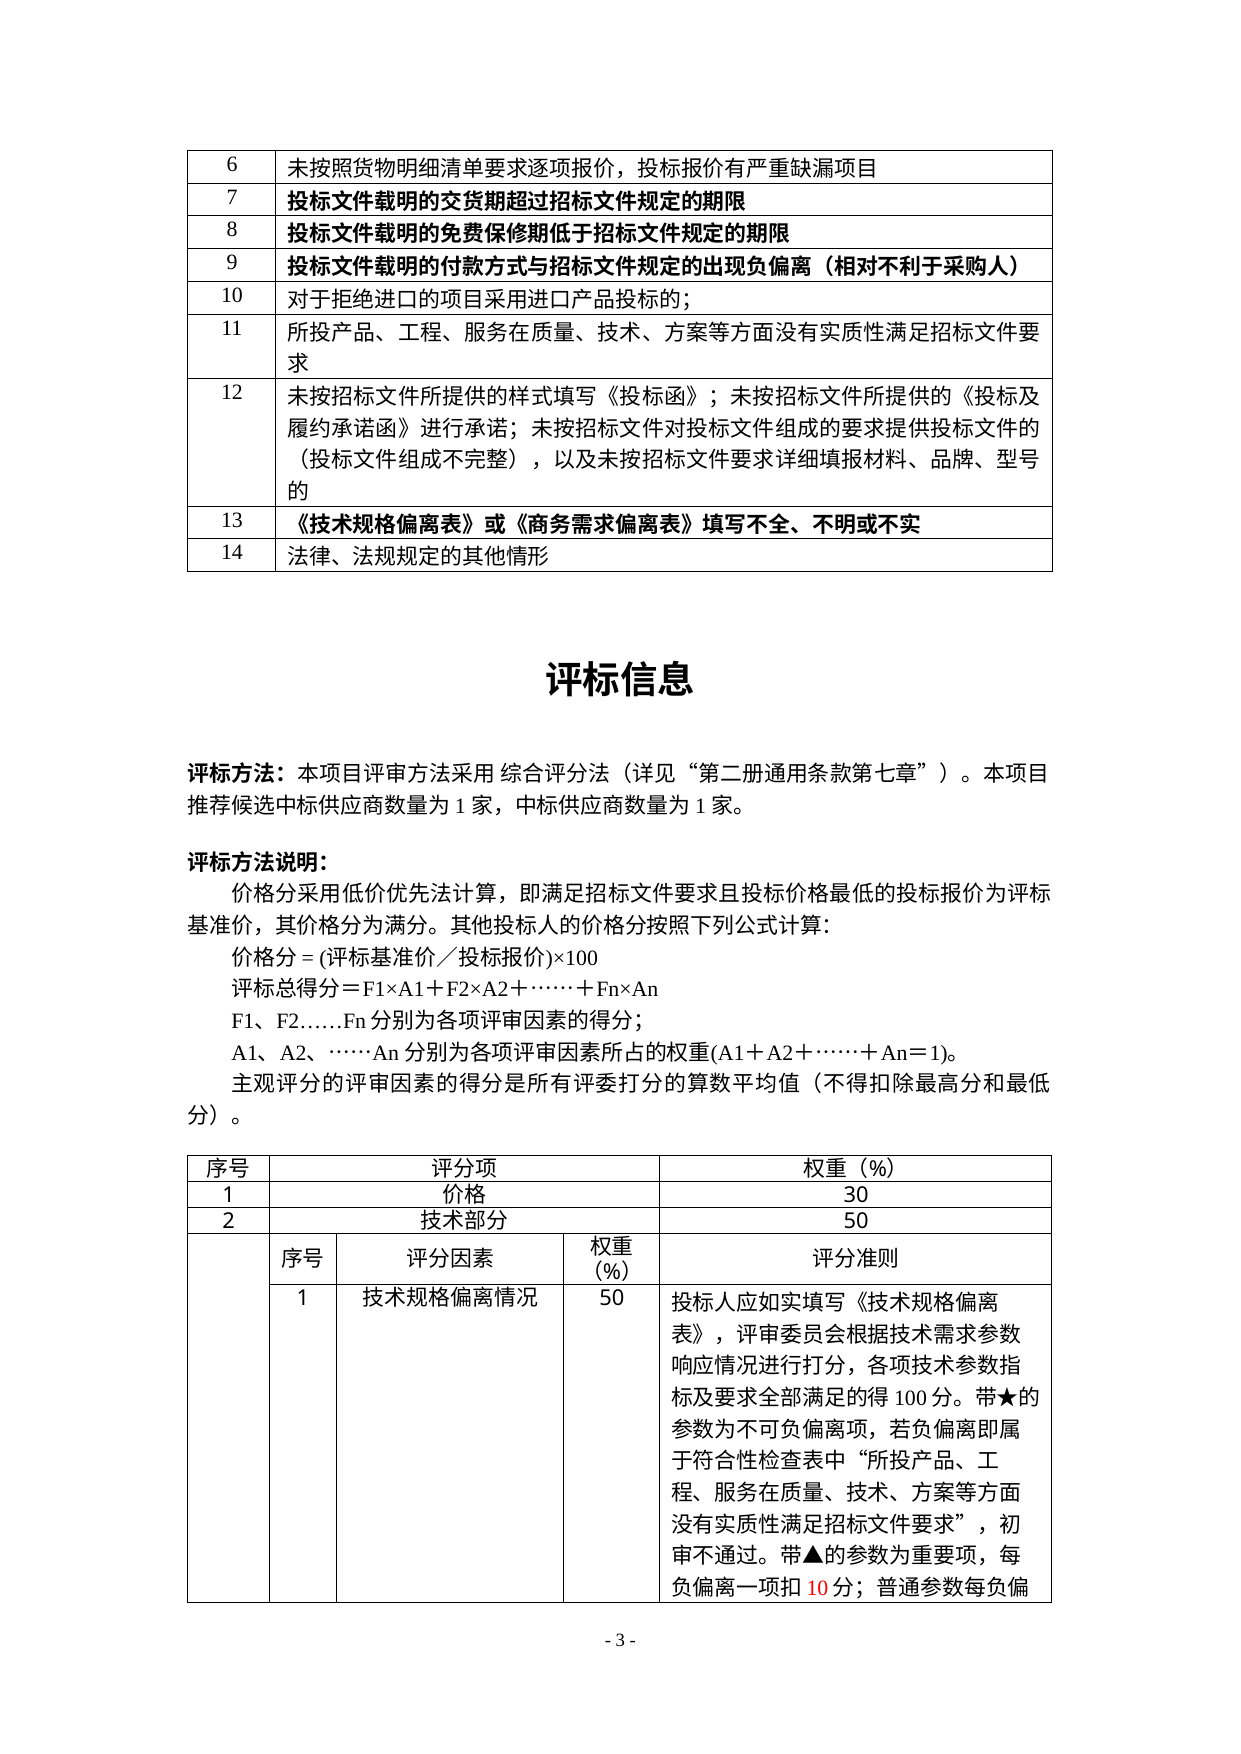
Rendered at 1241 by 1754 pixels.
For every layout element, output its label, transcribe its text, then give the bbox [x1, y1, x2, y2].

table_cell 权重（%） [564, 1234, 659, 1284]
table_cell 评分因素 [337, 1234, 563, 1284]
table_cell 9 [188, 249, 275, 281]
table_cell 法律、法规规定的其他情形 [276, 539, 1052, 571]
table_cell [660, 1285, 1051, 1602]
table_cell 11 [188, 315, 275, 378]
text 评标方法：本项目评审方法采用 综合评分法（详见“第二册通用条款第七章”）。本项目推荐候选中标供应商数量为 1 家，中标供应商数量为 1 家。 [187, 756, 1053, 819]
table_cell 2 [188, 1208, 269, 1233]
table_cell 投标文件载明的免费保修期低于招标文件规定的期限 [276, 216, 1052, 248]
table_cell 7 [188, 184, 275, 215]
text 评标总得分＝F1×A1＋F2×A2＋……＋Fn×An [187, 971, 1053, 1003]
subtitle 评标信息 [187, 649, 1053, 704]
table_cell 50 [660, 1208, 1051, 1233]
table_cell 未按招标文件所提供的样式填写《投标函》；未按招标文件所提供的《投标及履约承诺函》进行承诺；未按招标文件对投标文件组成的要求提供投标文件的（投标文件组成不完整），以及未按招标文件要求详细填报材料、品牌、型号的 [276, 379, 1052, 506]
table_cell 13 [188, 507, 275, 538]
table_header 权重（%） [660, 1156, 1051, 1181]
table_cell 所投产品、工程、服务在质量、技术、方案等方面没有实质性满足招标文件要求 [276, 315, 1052, 378]
text A1、A2、……An 分别为各项评审因素所占的权重(A1＋A2＋……＋An＝1)。 [187, 1035, 1053, 1066]
table_cell 价格 [270, 1182, 659, 1207]
table_cell 12 [188, 379, 275, 506]
table_header 评分项 [270, 1156, 659, 1181]
text 价格分 = (评标基准价／投标报价)×100 [187, 940, 1053, 971]
table_cell 8 [188, 216, 275, 248]
table_cell 投标文件载明的交货期超过招标文件规定的期限 [276, 184, 1052, 215]
text F1、F2……Fn分别为各项评审因素的得分； [187, 1003, 1053, 1035]
text 价格分采用低价优先法计算，即满足招标文件要求且投标价格最低的投标报价为评标基准价，其价格分为满分。其他投标人的价格分按照下列公式计算： [187, 876, 1053, 940]
table_cell [188, 1234, 269, 1602]
table_cell 1 [270, 1285, 336, 1602]
table_cell 评分准则 [660, 1234, 1051, 1284]
table_cell 30 [660, 1182, 1051, 1207]
table_cell 技术部分 [270, 1208, 659, 1233]
table_cell 10 [188, 282, 275, 313]
text 主观评分的评审因素的得分是所有评委打分的算数平均值（不得扣除最高分和最低分）。 [187, 1066, 1053, 1130]
table_cell 对于拒绝进口的项目采用进口产品投标的； [276, 282, 1052, 313]
table_cell 未按照货物明细清单要求逐项报价，投标报价有严重缺漏项目 [276, 151, 1052, 183]
table_cell 14 [188, 539, 275, 571]
table_cell 技术规格偏离情况 [337, 1285, 563, 1602]
text 评标方法说明： [187, 845, 1053, 876]
table_cell 6 [188, 151, 275, 183]
table_cell 50 [564, 1285, 659, 1602]
table_cell 投标文件载明的付款方式与招标文件规定的出现负偏离（相对不利于采购人） [276, 249, 1052, 281]
table_header 序号 [188, 1156, 269, 1181]
table_cell 1 [188, 1182, 269, 1207]
table_cell 序号 [270, 1234, 336, 1284]
table_cell 《技术规格偏离表》或《商务需求偏离表》填写不全、不明或不实 [276, 507, 1052, 538]
